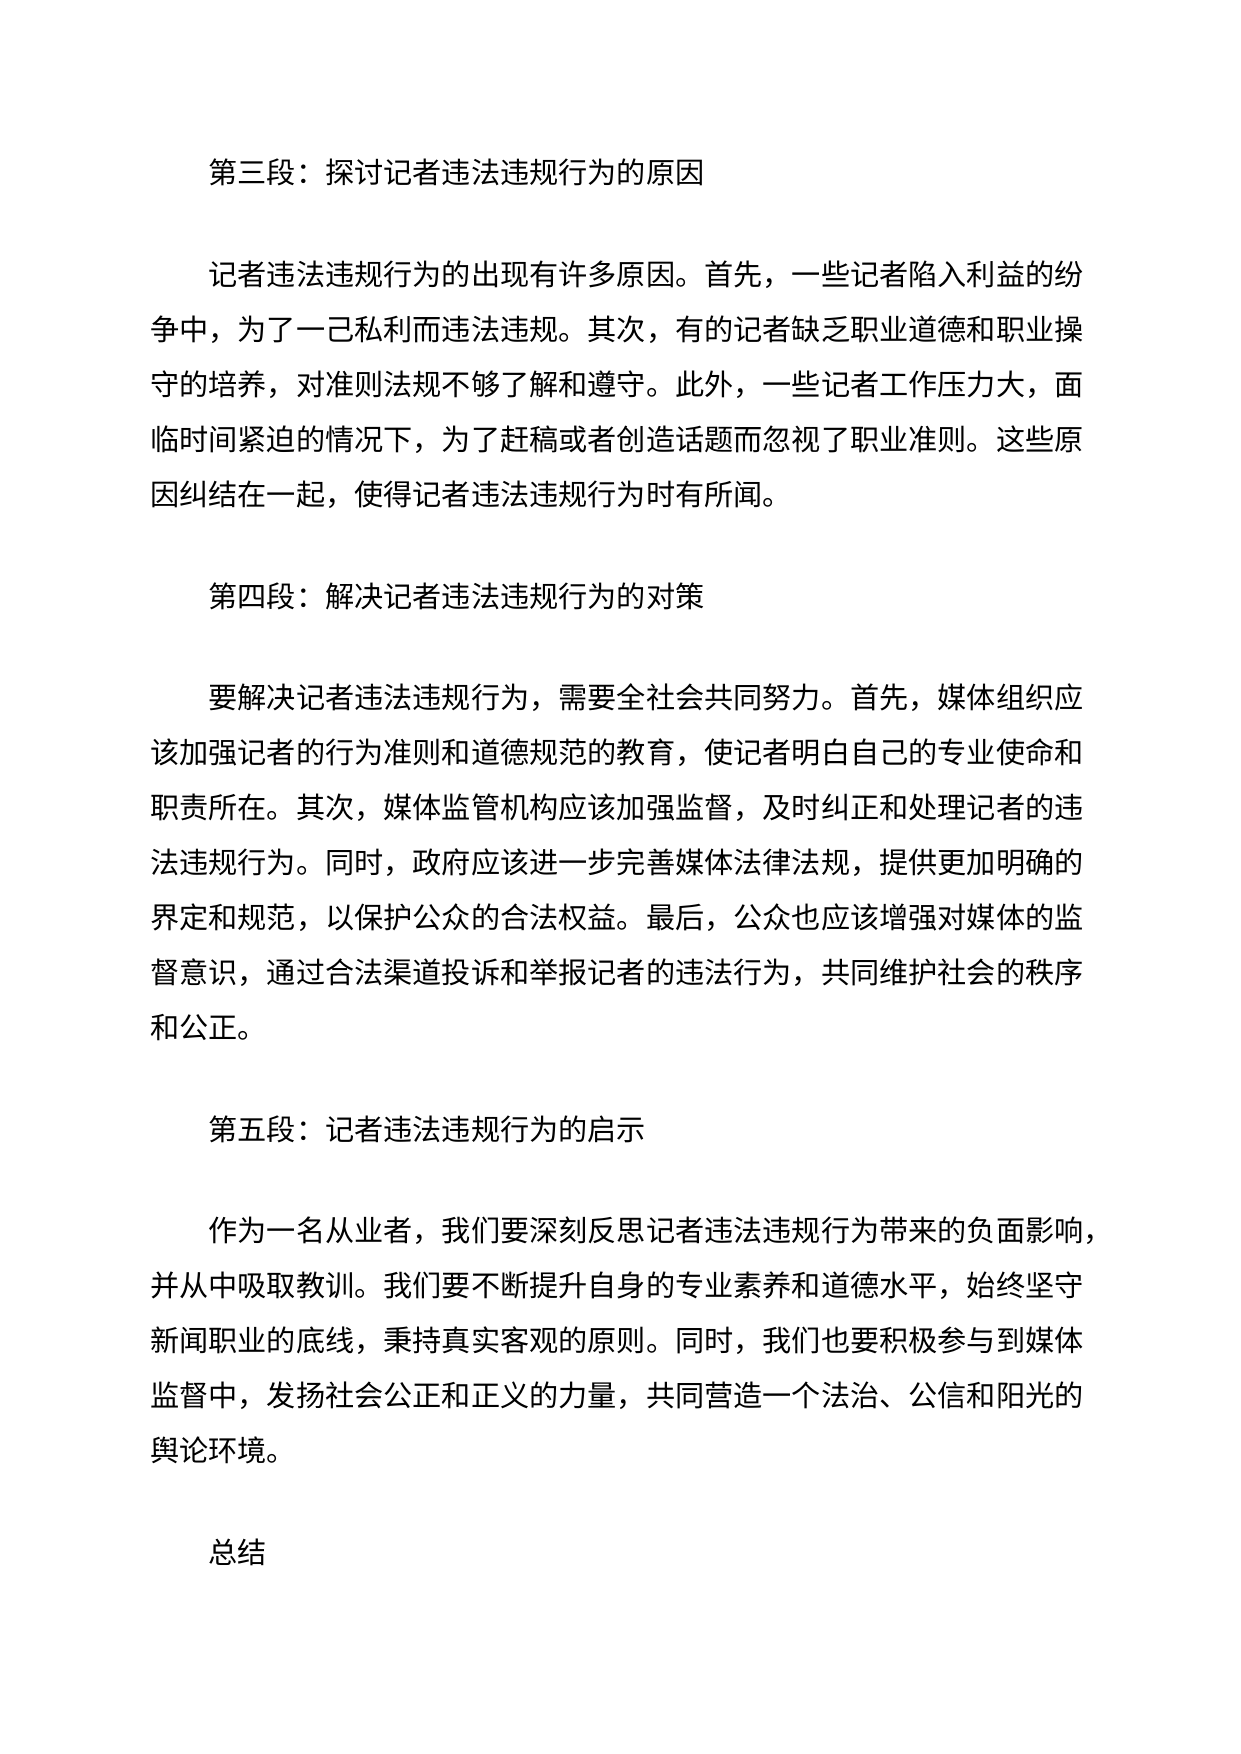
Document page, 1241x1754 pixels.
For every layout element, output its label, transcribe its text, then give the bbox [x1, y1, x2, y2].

text 总结 [150, 1529, 1090, 1571]
text 第五段：记者违法违规行为的启示 [150, 1106, 1090, 1148]
text 第三段：探讨记者违法违规行为的原因 [150, 150, 1090, 192]
text 作为一名从业者，我们要深刻反思记者违法违规行为带来的负面影响，并从中吸取教训。我们要不断提升自身的专业素养和道德水平，始终坚守新闻职业的底线，秉持真实客观的原则。同时，我们也要积极参与到媒体监督中，发扬社会公正和正义的力量，共同营造一个法治、公信和阳光的舆论环境。 [150, 1208, 1090, 1470]
text 要解决记者违法违规行为，需要全社会共同努力。首先，媒体组织应该加强记者的行为准则和道德规范的教育，使记者明白自己的专业使命和职责所在。其次，媒体监管机构应该加强监督，及时纠正和处理记者的违法违规行为。同时，政府应该进一步完善媒体法律法规，提供更加明确的界定和规范，以保护公众的合法权益。最后，公众也应该增强对媒体的监督意识，通过合法渠道投诉和举报记者的违法行为，共同维护社会的秩序和公正。 [150, 675, 1090, 1047]
text 第四段：解决记者违法违规行为的对策 [150, 573, 1090, 615]
text 记者违法违规行为的出现有许多原因。首先，一些记者陷入利益的纷争中，为了一己私利而违法违规。其次，有的记者缺乏职业道德和职业操守的培养，对准则法规不够了解和遵守。此外，一些记者工作压力大，面临时间紧迫的情况下，为了赶稿或者创造话题而忽视了职业准则。这些原因纠结在一起，使得记者违法违规行为时有所闻。 [150, 252, 1090, 514]
